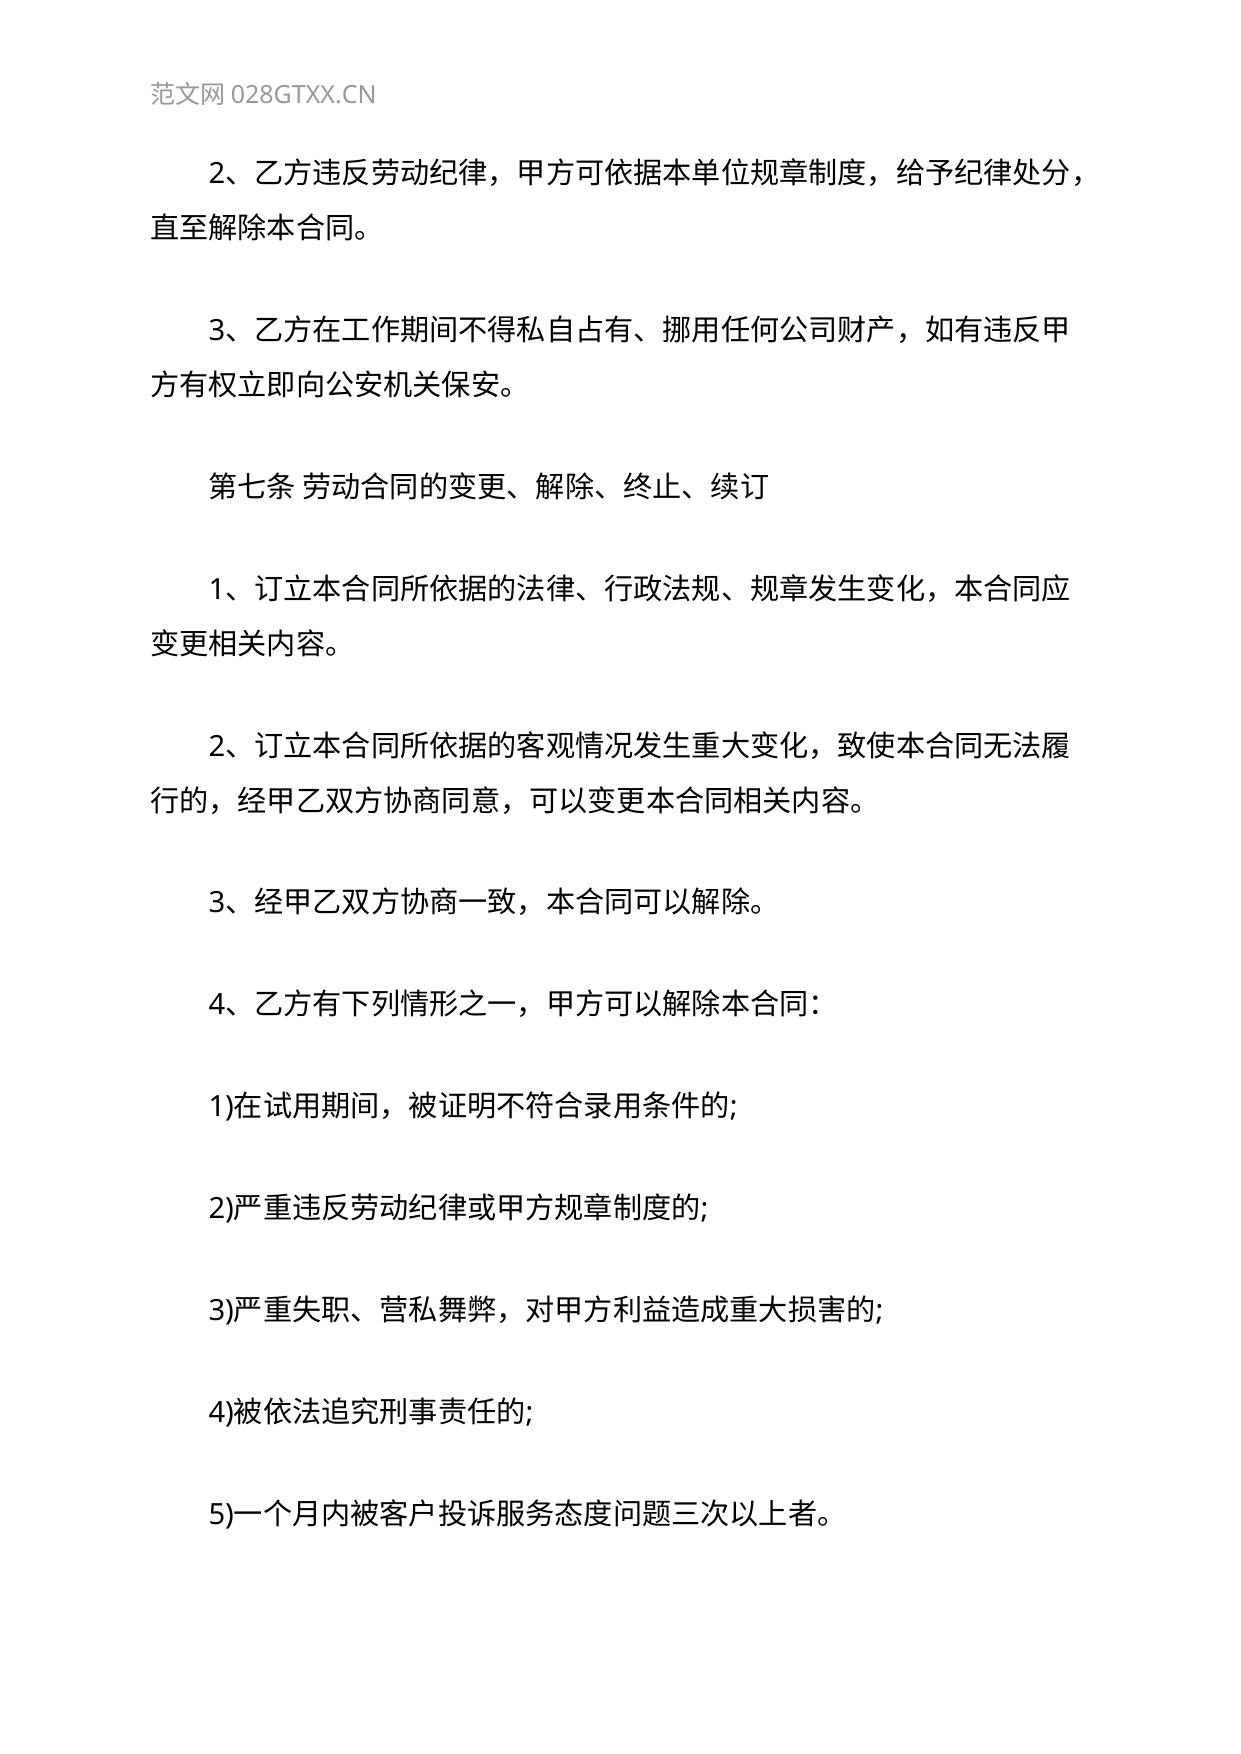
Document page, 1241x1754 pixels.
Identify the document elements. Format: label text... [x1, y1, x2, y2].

text 3、经甲乙双方协商一致，本合同可以解除。 [150, 879, 1090, 921]
text 第七条 劳动合同的变更、解除、终止、续订 [150, 463, 1090, 506]
text 2、订立本合同所依据的客观情况发生重大变化，致使本合同无法履行的，经甲乙双方协商同意，可以变更本合同相关内容。 [150, 722, 1090, 819]
text 3)严重失职、营私舞弊，对甲方利益造成重大损害的; [150, 1287, 1090, 1329]
text 1)在试用期间，被证明不符合录用条件的; [150, 1083, 1090, 1125]
text 2)严重违反劳动纪律或甲方规章制度的; [150, 1185, 1090, 1227]
text 3、乙方在工作期间不得私自占有、挪用任何公司财产，如有违反甲方有权立即向公安机关保安。 [150, 307, 1090, 404]
text 4)被依法追究刑事责任的; [150, 1389, 1090, 1431]
text 5)一个月内被客户投诉服务态度问题三次以上者。 [150, 1491, 1090, 1533]
text 1、订立本合同所依据的法律、行政法规、规章发生变化，本合同应变更相关内容。 [150, 565, 1090, 663]
text 2、乙方违反劳动纪律，甲方可依据本单位规章制度，给予纪律处分，直至解除本合同。 [150, 150, 1090, 247]
text 4、乙方有下列情形之一，甲方可以解除本合同： [150, 981, 1090, 1023]
